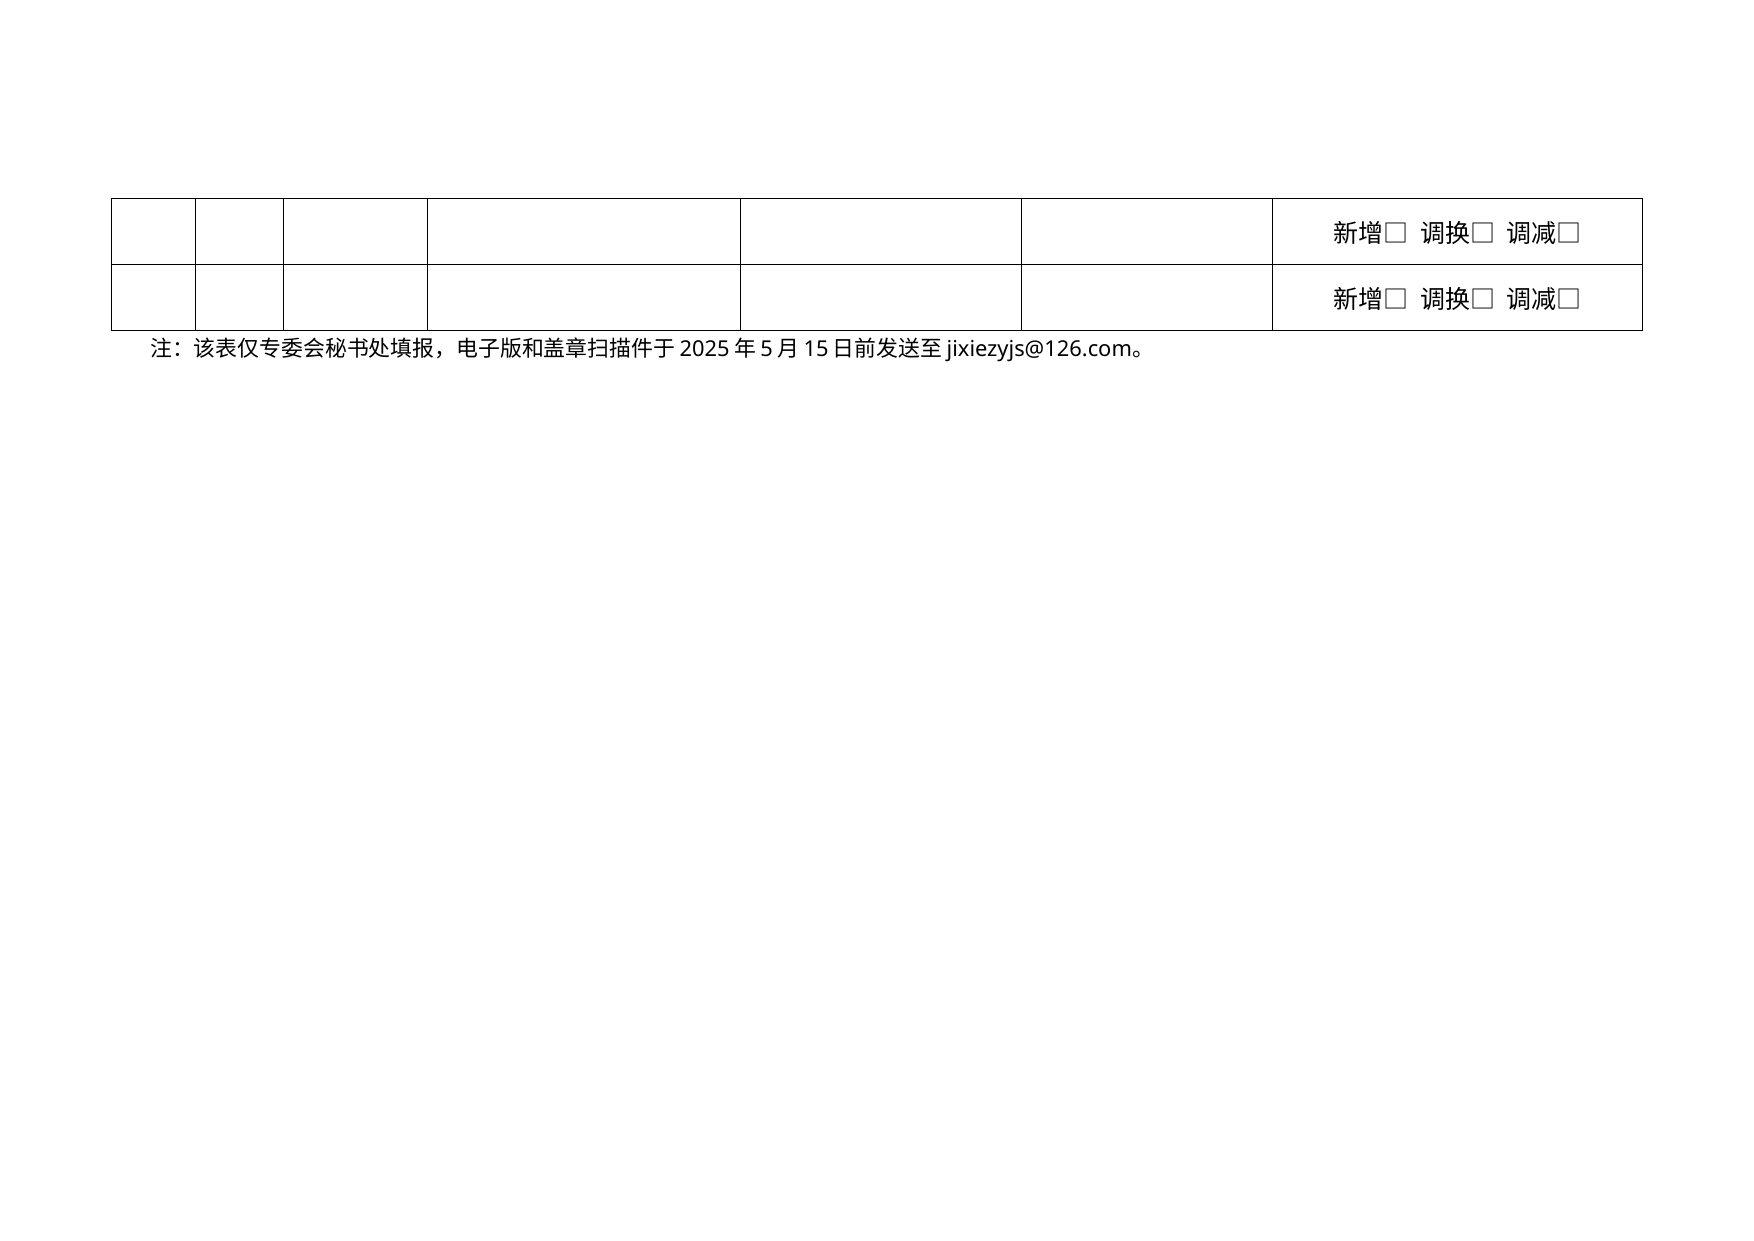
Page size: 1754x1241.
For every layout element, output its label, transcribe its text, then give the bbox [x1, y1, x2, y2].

table_cell [428, 199, 740, 264]
table_cell 新增□ 调换□ 调减□ [1273, 199, 1642, 264]
table_cell [428, 265, 740, 330]
table_cell [1022, 199, 1272, 264]
table_cell [196, 199, 283, 264]
table_cell [284, 265, 427, 330]
table_cell 新增□ 调换□ 调减□ [1273, 265, 1642, 330]
table_cell [112, 265, 195, 330]
table_cell [741, 199, 1021, 264]
table_cell [196, 265, 283, 330]
table_cell [1022, 265, 1272, 330]
table_cell [284, 199, 427, 264]
table_cell [741, 265, 1021, 330]
table_cell [112, 199, 195, 264]
text 注：该表仅专委会秘书处填报，电子版和盖章扫描件于2025年5月15日前发送至jixiezyjs@126.com。 [150, 331, 1604, 363]
